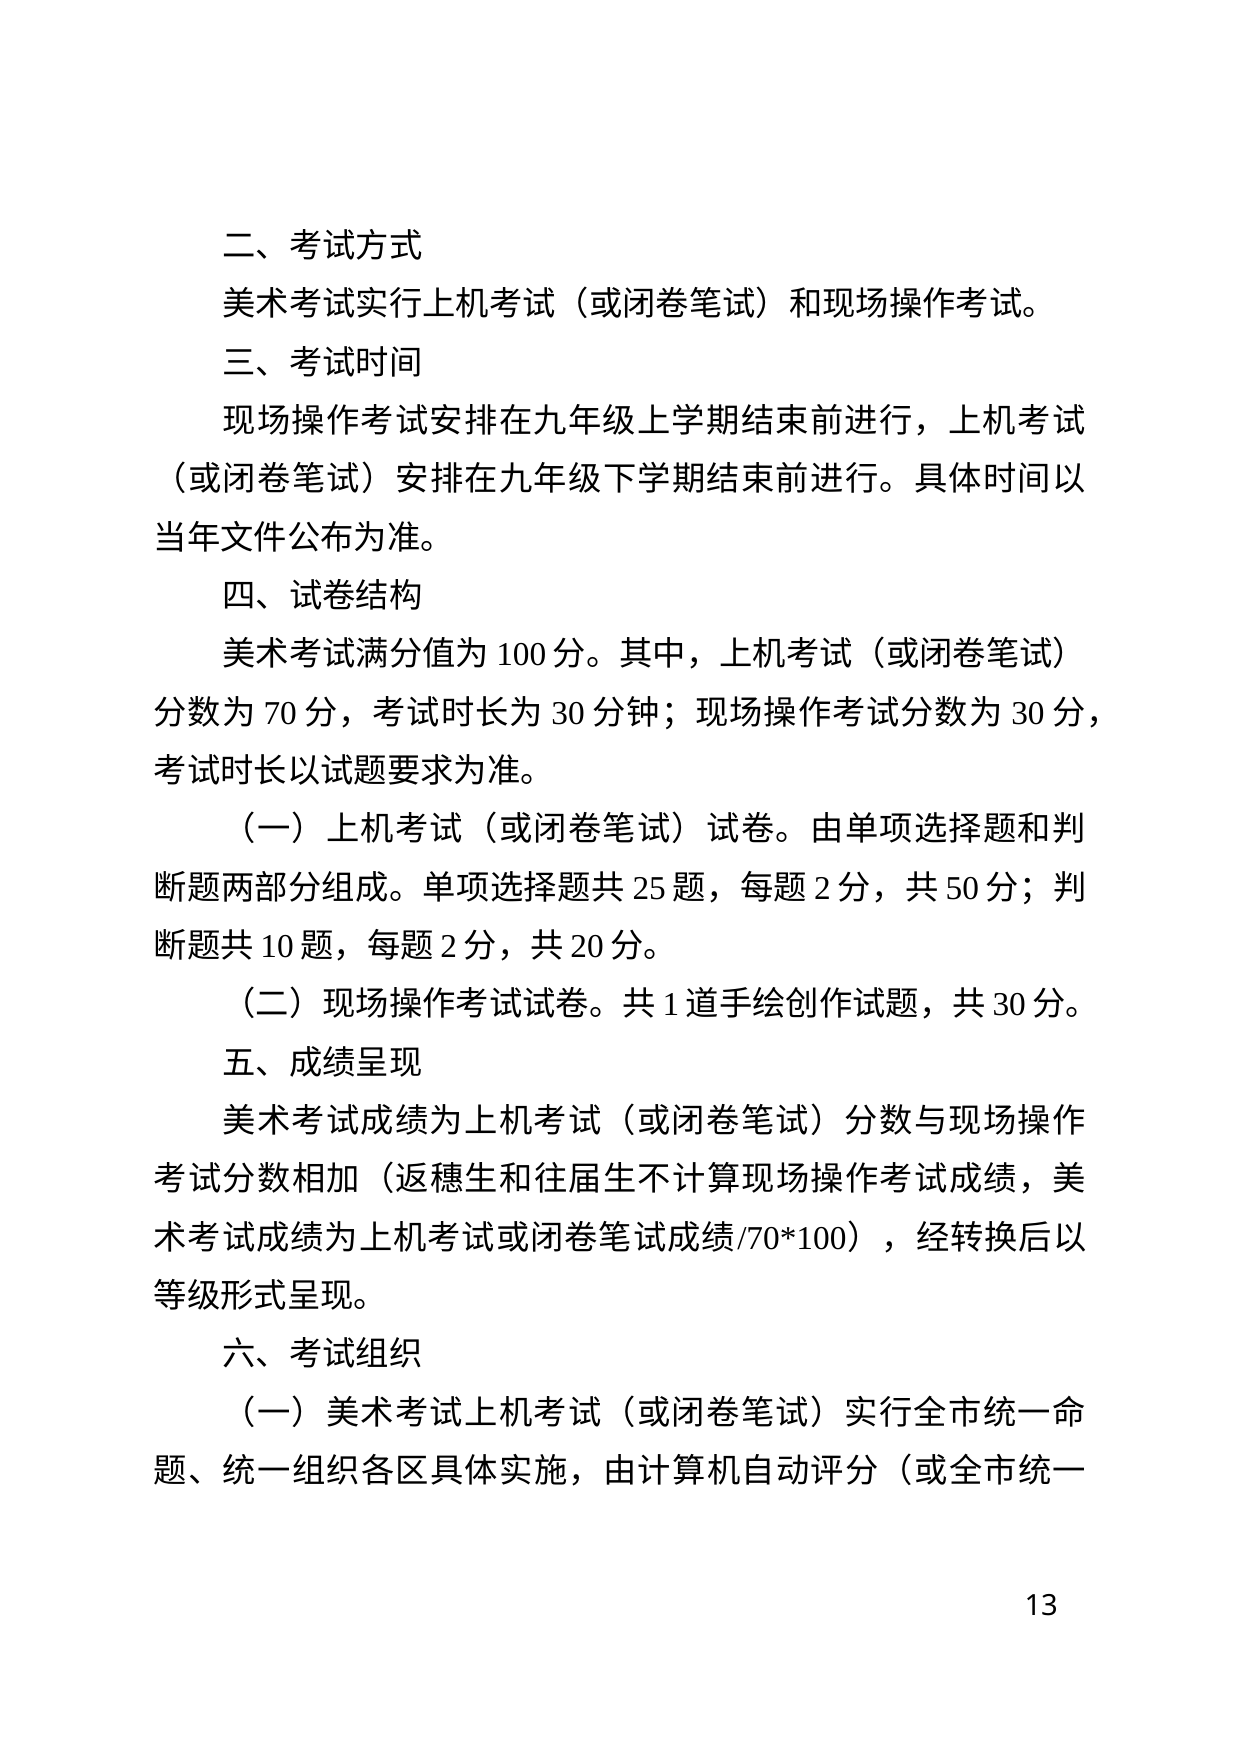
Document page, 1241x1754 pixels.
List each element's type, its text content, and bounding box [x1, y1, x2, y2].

text 美术考试满分值为100分。其中，上机考试（或闭卷笔试）分数为70分，考试时长为30分钟；现场操作考试分数为30分，考试时长以试题要求为准。 [153, 619, 1087, 794]
text 二、考试方式 [153, 211, 1087, 269]
text 六、考试组织 [153, 1319, 1087, 1377]
text 美术考试成绩为上机考试（或闭卷笔试）分数与现场操作考试分数相加（返穗生和往届生不计算现场操作考试成绩，美术考试成绩为上机考试或闭卷笔试成绩/70*100），经转换后以等级形式呈现。 [153, 1086, 1087, 1319]
text （一）上机考试（或闭卷笔试）试卷。由单项选择题和判断题两部分组成。单项选择题共25题，每题2分，共50分；判断题共10题，每题2分，共20分。 [153, 794, 1087, 969]
text （二）现场操作考试试卷。共1道手绘创作试题，共30分。 [153, 969, 1087, 1027]
text 现场操作考试安排在九年级上学期结束前进行，上机考试（或闭卷笔试）安排在九年级下学期结束前进行。具体时间以当年文件公布为准。 [153, 386, 1087, 561]
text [153, 1377, 1087, 1494]
text 美术考试实行上机考试（或闭卷笔试）和现场操作考试。 [153, 269, 1087, 327]
text 五、成绩呈现 [153, 1027, 1087, 1086]
text 四、试卷结构 [153, 561, 1087, 619]
text 三、考试时间 [153, 327, 1087, 386]
